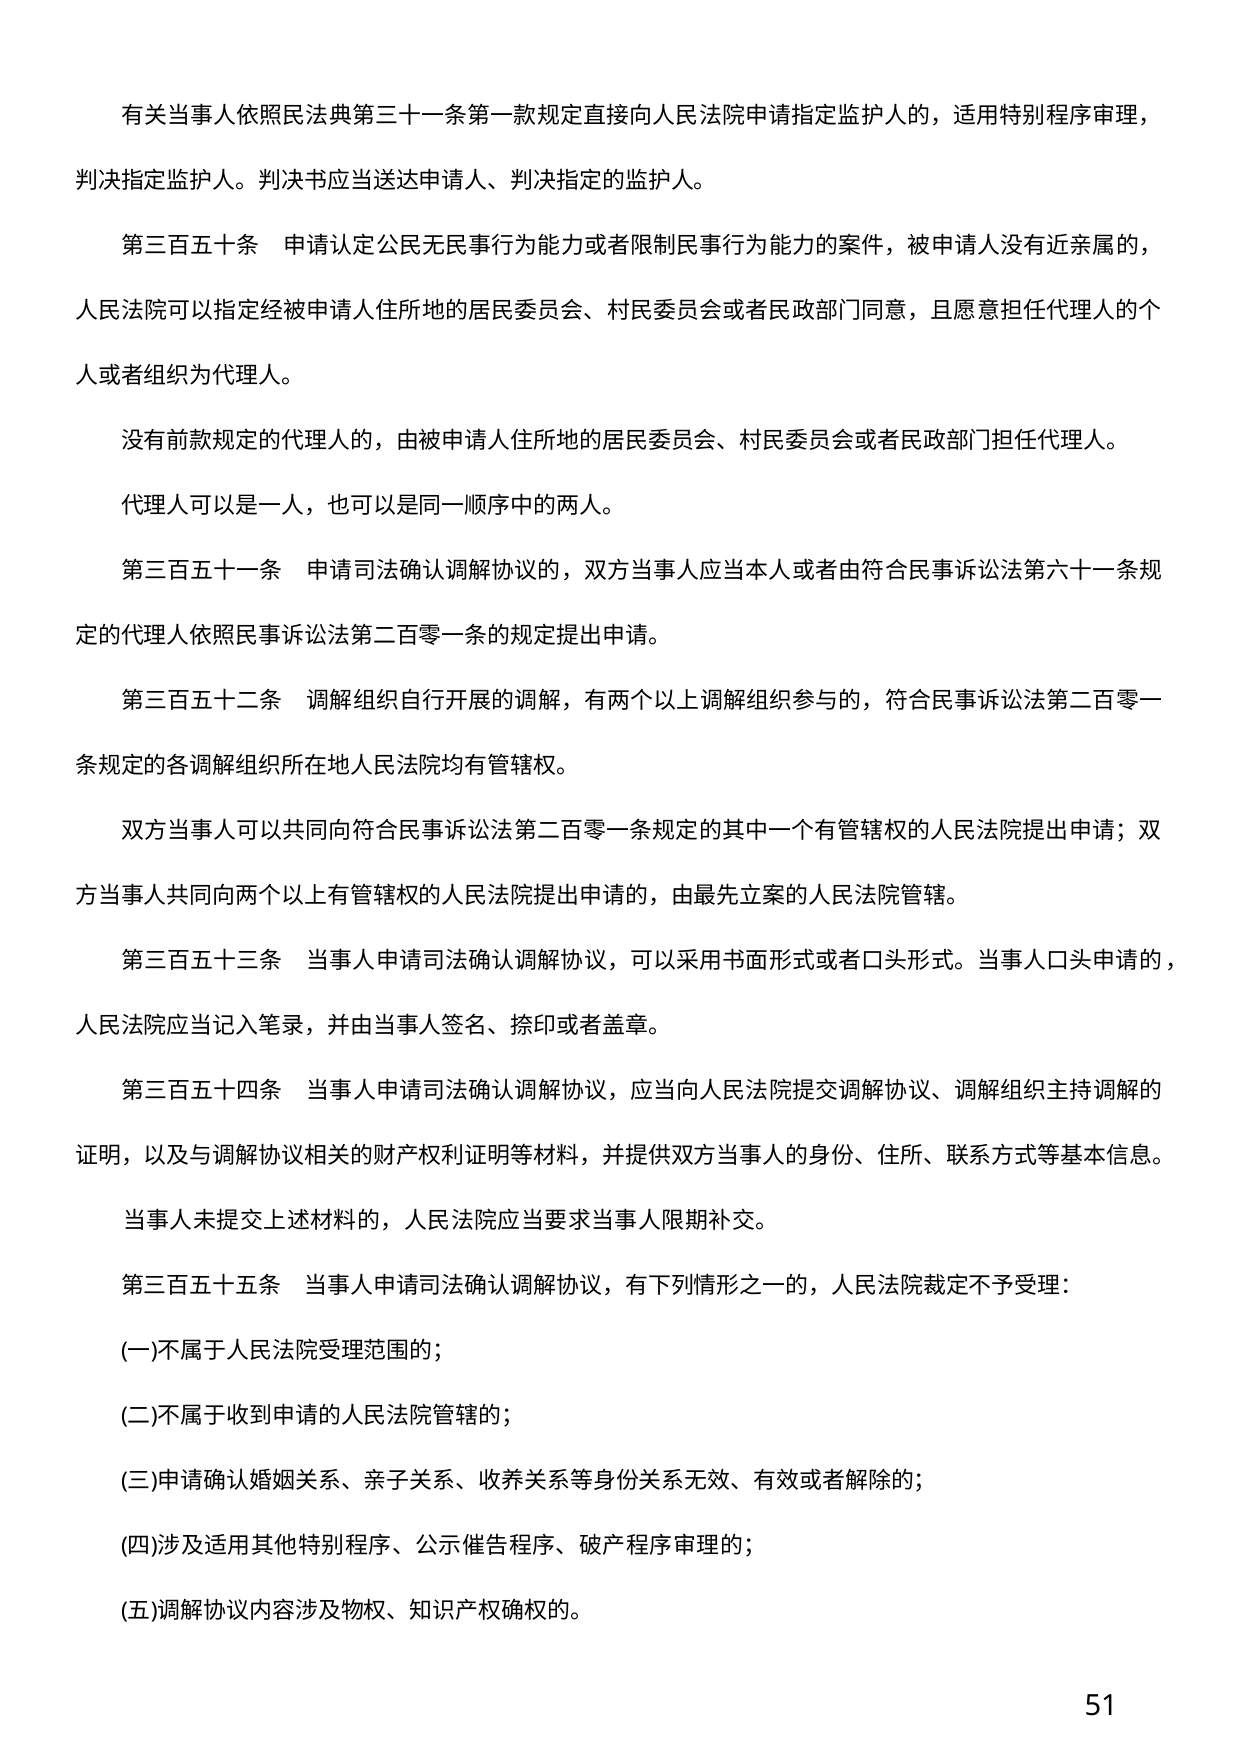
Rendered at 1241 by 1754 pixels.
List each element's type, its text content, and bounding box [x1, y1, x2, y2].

text (四)涉及适用其他特别程序、公示催告程序、破产程序审理的； [75, 1511, 1165, 1576]
text 第三百五十条 申请认定公民无民事行为能力或者限制民事行为能力的案件，被申请人没有近亲属的，人民法院可以指定经被申请人住所地的居民委员会、村民委员会或者民政部门同意，且愿意担任代理人的个人或者组织为代理人。 [75, 211, 1165, 406]
text 第三百五十五条 当事人申请司法确认调解协议，有下列情形之一的，人民法院裁定不予受理： [75, 1251, 1165, 1316]
text (三)申请确认婚姻关系、亲子关系、收养关系等身份关系无效、有效或者解除的； [75, 1446, 1165, 1511]
text 没有前款规定的代理人的，由被申请人住所地的居民委员会、村民委员会或者民政部门担任代理人。 [75, 406, 1165, 471]
text 有关当事人依照民法典第三十一条第一款规定直接向人民法院申请指定监护人的，适用特别程序审理，判决指定监护人。判决书应当送达申请人、判决指定的监护人。 [75, 81, 1165, 211]
text 第三百五十四条 当事人申请司法确认调解协议，应当向人民法院提交调解协议、调解组织主持调解的证明，以及与调解协议相关的财产权利证明等材料，并提供双方当事人的身份、住所、联系方式等基本信息。 [75, 1056, 1165, 1186]
text 当事人未提交上述材料的，人民法院应当要求当事人限期补交。 [75, 1186, 1165, 1251]
text (二)不属于收到申请的人民法院管辖的； [75, 1381, 1165, 1446]
text 双方当事人可以共同向符合民事诉讼法第二百零一条规定的其中一个有管辖权的人民法院提出申请；双方当事人共同向两个以上有管辖权的人民法院提出申请的，由最先立案的人民法院管辖。 [75, 796, 1165, 926]
text 第三百五十二条 调解组织自行开展的调解，有两个以上调解组织参与的，符合民事诉讼法第二百零一条规定的各调解组织所在地人民法院均有管辖权。 [75, 666, 1165, 796]
text 第三百五十三条 当事人申请司法确认调解协议，可以采用书面形式或者口头形式。当事人口头申请的，人民法院应当记入笔录，并由当事人签名、捺印或者盖章。 [75, 926, 1165, 1056]
text (一)不属于人民法院受理范围的； [75, 1316, 1165, 1381]
text 第三百五十一条 申请司法确认调解协议的，双方当事人应当本人或者由符合民事诉讼法第六十一条规定的代理人依照民事诉讼法第二百零一条的规定提出申请。 [75, 536, 1165, 666]
text (五)调解协议内容涉及物权、知识产权确权的。 [75, 1576, 1165, 1641]
text 代理人可以是一人，也可以是同一顺序中的两人。 [75, 471, 1165, 536]
